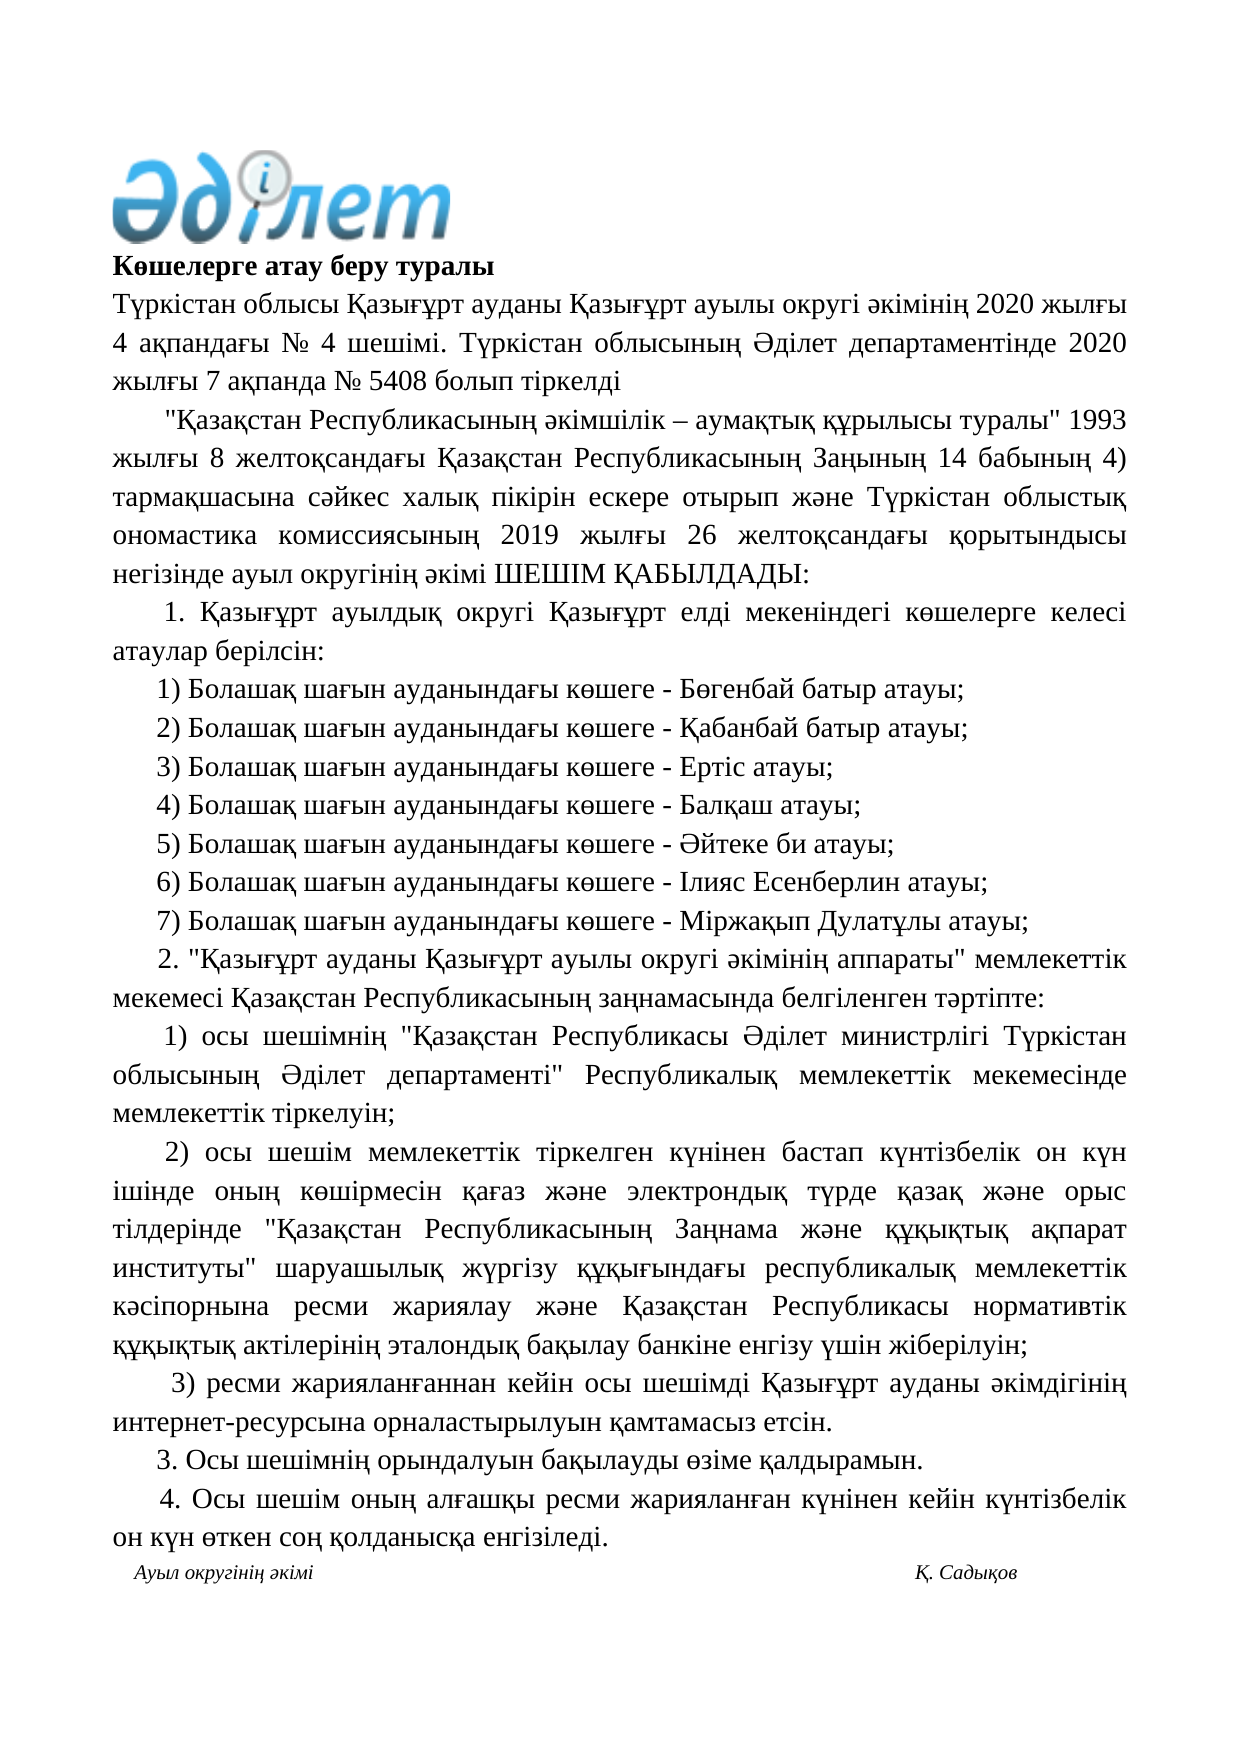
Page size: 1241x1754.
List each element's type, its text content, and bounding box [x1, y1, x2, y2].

text 7) Болашақ шағын ауданындағы көшеге - Міржақып Дулатұлы атауы; [112, 903, 1128, 936]
text 3) ресми жарияланғаннан кейін осы шешімді Қазығұрт ауданы әкімдігінің интернет-ресурсына орналастырылуын қамтамасыз етсін. [112, 1365, 1128, 1437]
text 1) осы шешімнің "Қазақстан Республикасы Әділет министрлігі Түркістан облысының Әділет департаменті" Республикалық мемлекеттік мекемесінде мемлекеттік тіркелуін; [112, 1018, 1128, 1129]
text 1) Болашақ шағын ауданындағы көшеге - Бөгенбай батыр атауы; [112, 672, 1128, 705]
text 4) Болашақ шағын ауданындағы көшеге - Балқаш атауы; [112, 787, 1128, 821]
text 1. Қазығұрт ауылдық округі Қазығұрт елді мекеніндегі көшелерге келесі атаулар берілсін: [112, 594, 1128, 667]
text 4. Осы шешім оның алғашқы ресми жарияланған күнінен кейін күнтізбелік он күн өткен соң қолданысқа енгізіледі. [112, 1481, 1128, 1553]
text Түркістан облысы Қазығұрт ауданы Қазығұрт ауылы округі әкімінің 2020 жылғы 4 ақпандағы № 4 шешiмi. Түркістан облысының Әдiлет департаментiнде 2020 жылғы 7 ақпанда № 5408 болып тiркелдi [112, 286, 1128, 397]
table_header Қ. Садықов [913, 1558, 1240, 1589]
table_header Ауыл округінің әкімі [101, 1558, 913, 1589]
text 2. "Қазығұрт ауданы Қазығұрт ауылы округі әкімінің аппараты" мемлекеттік мекемесі Қазақстан Республикасының заңнамасында белгіленген тәртіпте: [112, 941, 1128, 1013]
text Көшелерге атау беру туралы [112, 248, 1128, 281]
text 2) осы шешім мемлекеттік тіркелген күнінен бастап күнтізбелік он күн ішінде оның көшірмесін қағаз және электрондық түрде қазақ және орыс тілдерінде "Қазақстан Республикасының Заңнама және құқықтық ақпарат институты" шаруашылық жүргізу құқығындағы республикалық мемлекеттік кәсіпорнына ресми жариялау және Қазақстан Республикасы нормативтік құқықтық актілерінің эталондық бақылау банкіне енгізу үшін жіберілуін; [112, 1134, 1128, 1360]
text "Қазақстан Республикасының әкімшілік – аумақтық құрылысы туралы" 1993 жылғы 8 желтоқсандағы Қазақстан Республикасының Заңының 14 бабының 4) тармақшасына сәйкес халық пікірін ескере отырып және Түркістан облыстық ономастика комиссиясының 2019 жылғы 26 желтоқсандағы қорытындысы негізінде ауыл округінің әкімі ШЕШІМ ҚАБЫЛДАДЫ: [112, 402, 1128, 589]
text 2) Болашақ шағын ауданындағы көшеге - Қабанбай батыр атауы; [112, 710, 1128, 744]
text 5) Болашақ шағын ауданындағы көшеге - Әйтеке би атауы; [112, 826, 1128, 859]
text 3. Осы шешімнің орындалуын бақылауды өзіме қалдырамын. [112, 1442, 1128, 1476]
picture [112, 150, 451, 244]
text 3) Болашақ шағын ауданындағы көшеге - Ертіс атауы; [112, 749, 1128, 782]
text 6) Болашақ шағын ауданындағы көшеге - Ілияс Есенберлин атауы; [112, 864, 1128, 898]
